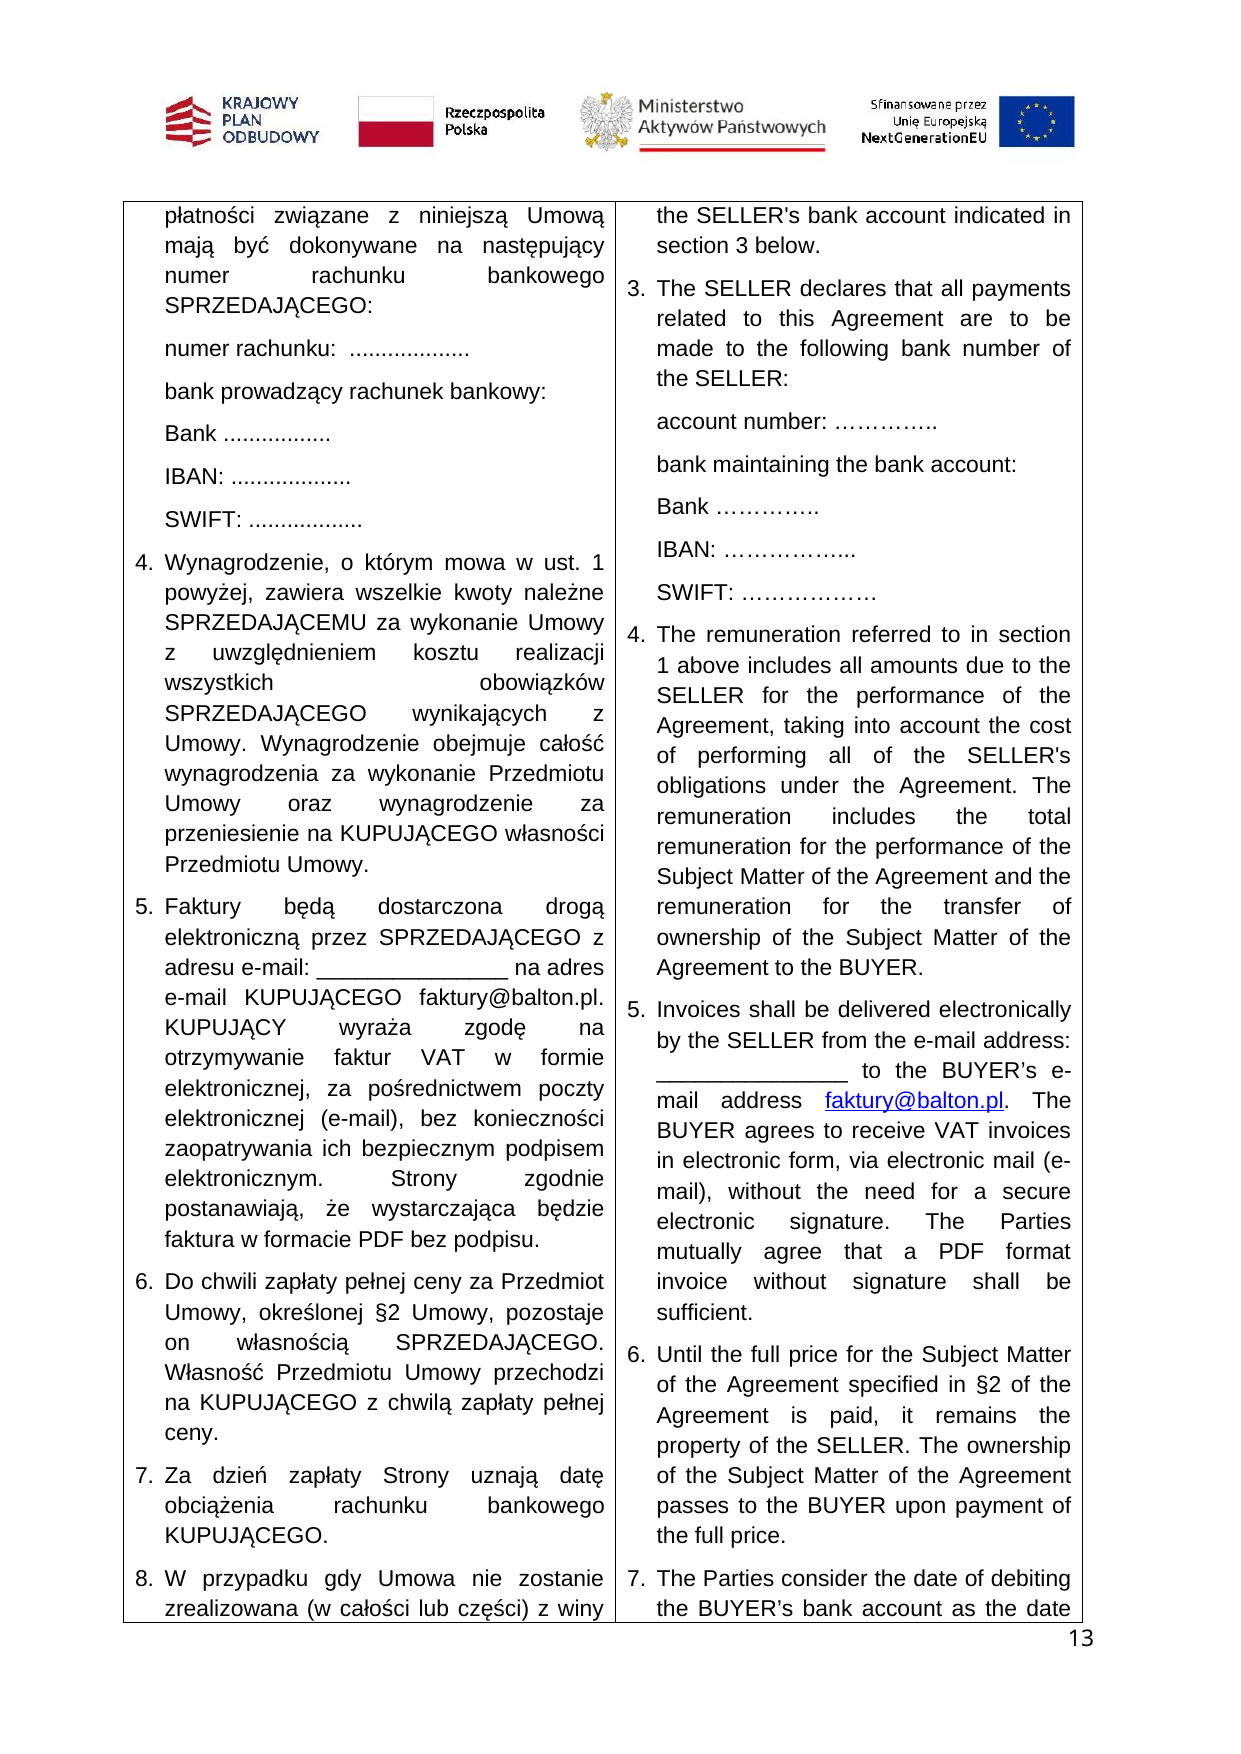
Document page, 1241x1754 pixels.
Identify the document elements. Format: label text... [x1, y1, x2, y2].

picture [147, 73, 1093, 173]
